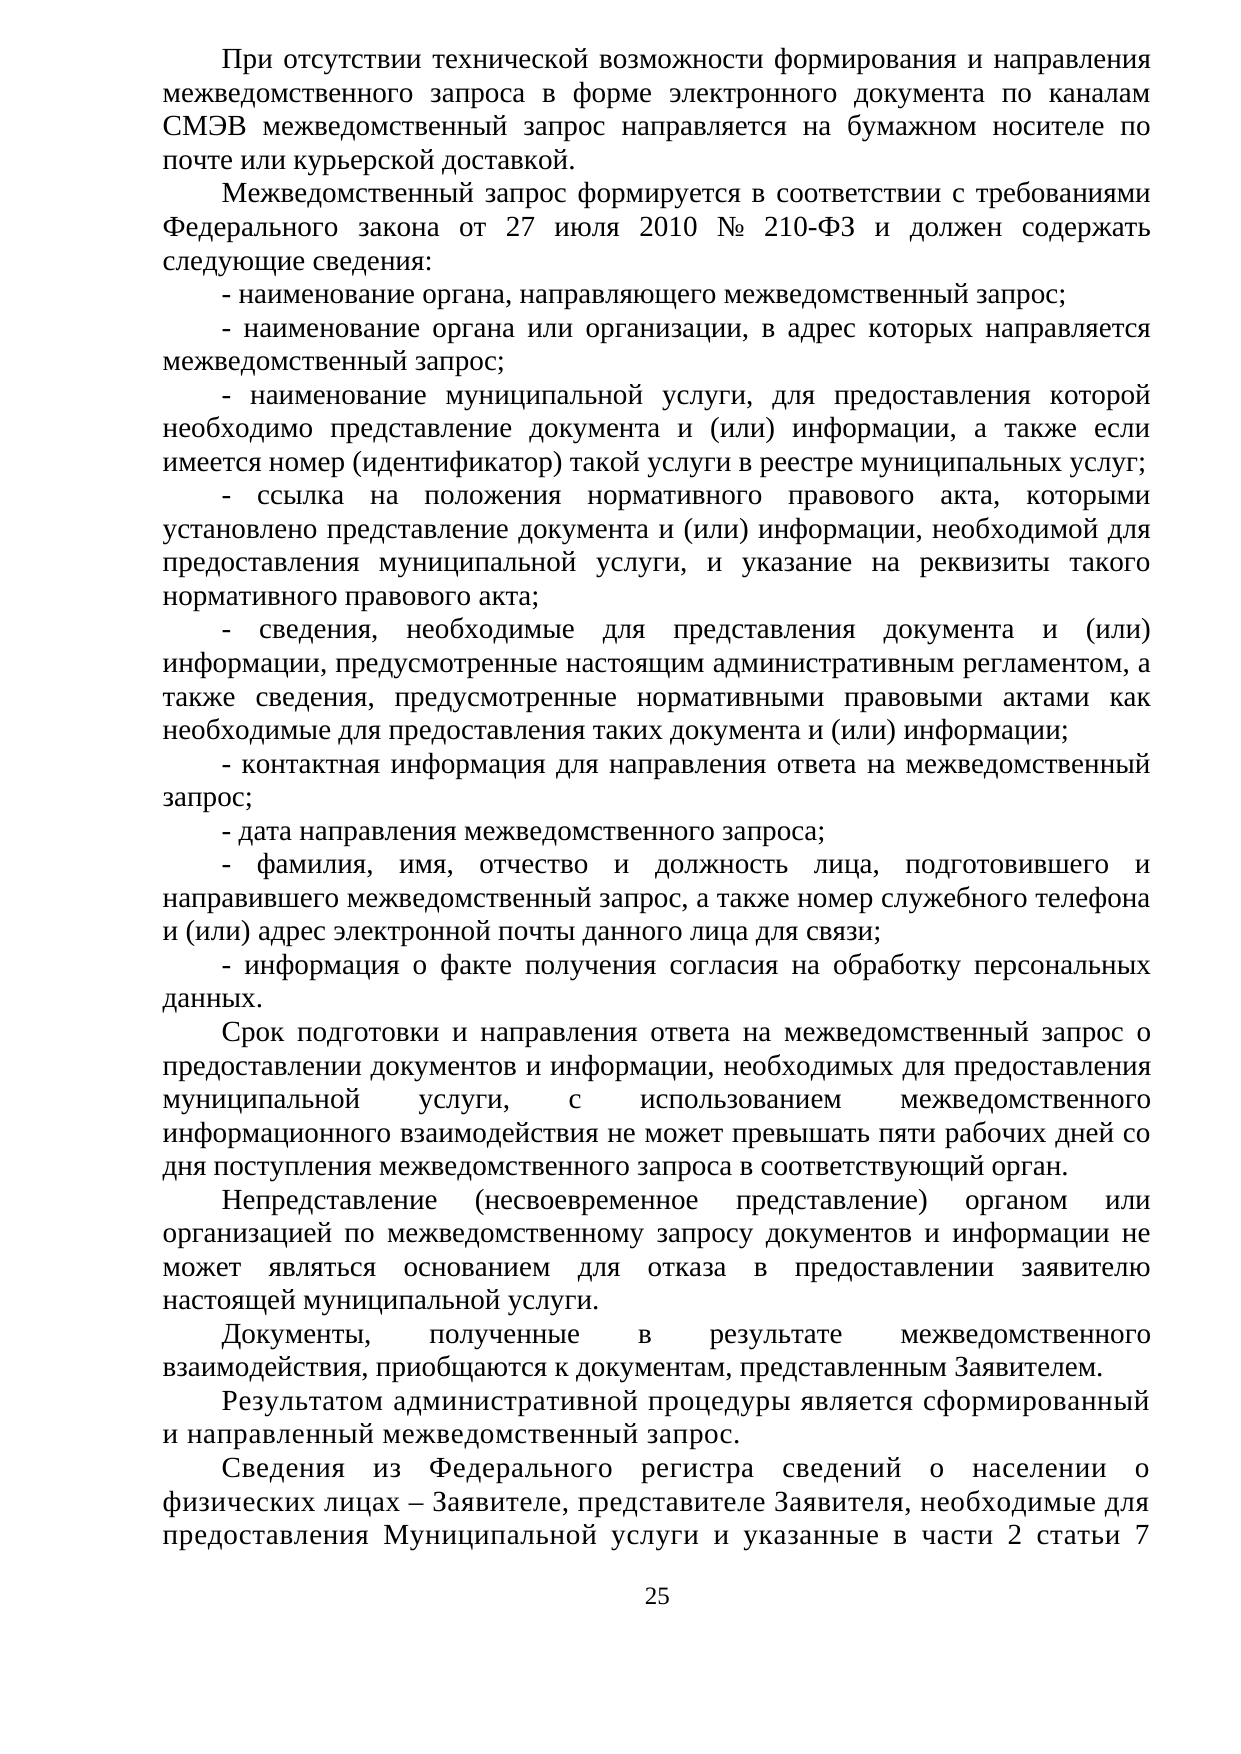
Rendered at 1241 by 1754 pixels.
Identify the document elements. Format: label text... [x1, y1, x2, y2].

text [162, 1450, 1152, 1551]
text Непредставление (несвоевременное представление) органом или организацией по межведомственному запросу документов и информации не может являться основанием для отказа в предоставлении заявителю настоящей муниципальной услуги. [162, 1182, 1152, 1316]
text - наименование органа или организации, в адрес которых направляется межведомственный запрос; [162, 310, 1152, 377]
text - информация о факте получения согласия на обработку персональных данных. [162, 947, 1152, 1014]
text - ссылка на положения нормативного правового акта, которыми установлено представление документа и (или) информации, необходимой для предоставления муниципальной услуги, и указание на реквизиты такого нормативного правового акта; [162, 477, 1152, 612]
text - наименование органа, направляющего межведомственный запрос; [162, 276, 1152, 310]
text - контактная информация для направления ответа на межведомственный запрос; [162, 746, 1152, 813]
text - дата направления межведомственного запроса; [162, 813, 1152, 846]
text Межведомственный запрос формируется в соответствии с требованиями Федерального закона от 27 июля 2010 № 210-ФЗ и должен содержать следующие сведения: [162, 176, 1152, 276]
text - фамилия, имя, отчество и должность лица, подготовившего и направившего межведомственный запрос, а также номер служебного телефона и (или) адрес электронной почты данного лица для связи; [162, 846, 1152, 947]
text При отсутствии технической возможности формирования и направления межведомственного запроса в форме электронного документа по каналам СМЭВ межведомственный запрос направляется на бумажном носителе по почте или курьерской доставкой. [162, 41, 1152, 176]
text - наименование муниципальной услуги, для предоставления которой необходимо представление документа и (или) информации, а также если имеется номер (идентификатор) такой услуги в реестре муниципальных услуг; [162, 377, 1152, 477]
text - сведения, необходимые для представления документа и (или) информации, предусмотренные настоящим административным регламентом, а также сведения, предусмотренные нормативными правовыми актами как необходимые для предоставления таких документа и (или) информации; [162, 612, 1152, 746]
text Результатом административной процедуры является сформированный и направленный межведомственный запрос. [162, 1383, 1152, 1450]
text Срок подготовки и направления ответа на межведомственный запрос о предоставлении документов и информации, необходимых для предоставления муниципальной услуги, с использованием межведомственного информационного взаимодействия не может превышать пяти рабочих дней со дня поступления межведомственного запроса в соответствующий орган. [162, 1014, 1152, 1182]
text Документы, полученные в результате межведомственного взаимодействия, приобщаются к документам, представленным Заявителем. [162, 1316, 1152, 1383]
